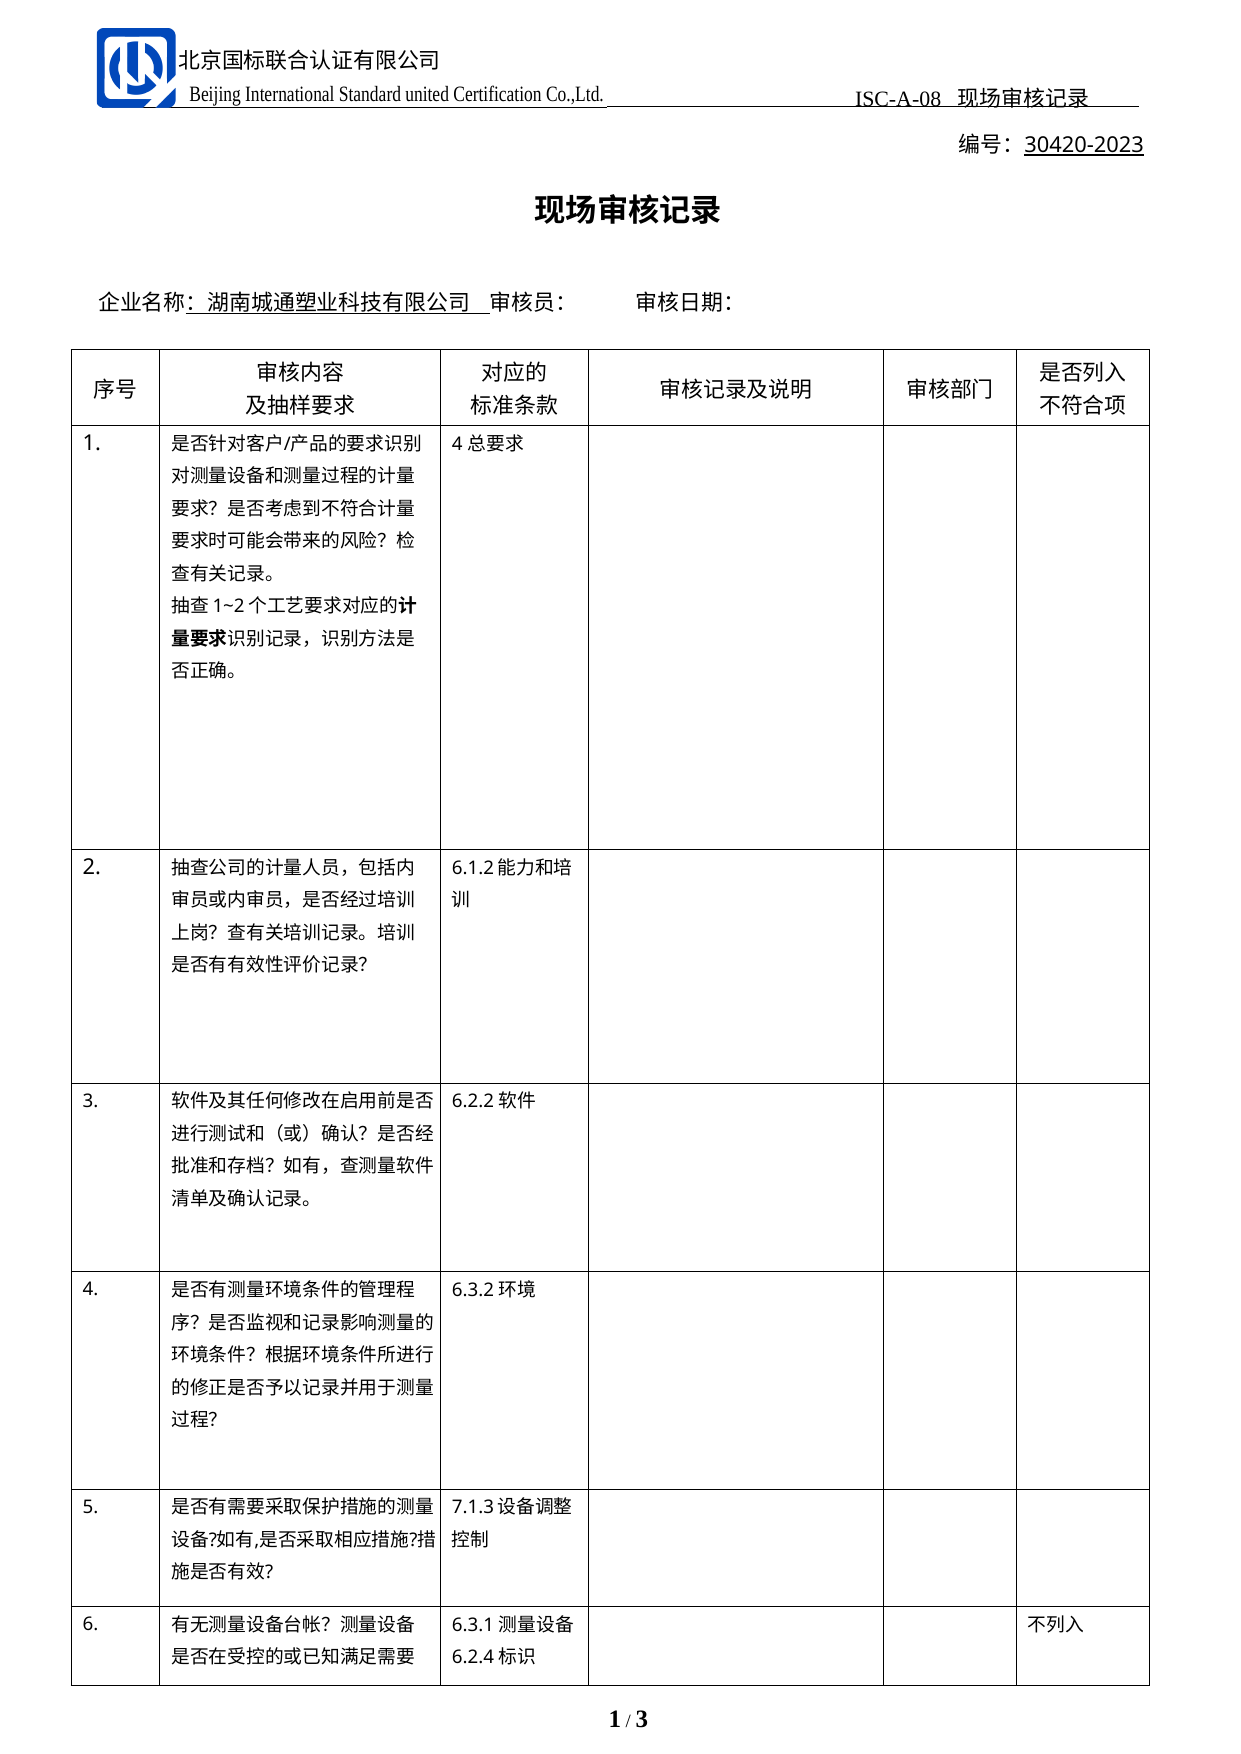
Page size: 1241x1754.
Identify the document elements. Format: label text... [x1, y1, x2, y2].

table_cell [72, 1084, 159, 1271]
table_cell [72, 1490, 159, 1606]
table_cell [72, 1607, 159, 1685]
table_cell 抽查公司的计量人员，包括内审员或内审员，是否经过培训上岗？查有关培训记录。培训是否有有效性评价记录？ [160, 850, 440, 1082]
text 企业名称：湖南城通塑业科技有限公司 审核员： 审核日期： [98, 285, 1144, 317]
table_cell [1017, 850, 1149, 1082]
table_cell [884, 850, 1016, 1082]
table_cell [72, 850, 159, 1082]
table_cell [884, 426, 1016, 849]
table_cell 7.1.3设备调整控制 [441, 1490, 588, 1606]
table_cell 6.3.2 环境 [441, 1272, 588, 1488]
table_cell 是否有测量环境条件的管理程序？是否监视和记录影响测量的环境条件？根据环境条件所进行的修正是否予以记录并用于测量过程？ [160, 1272, 440, 1488]
table_cell [589, 1084, 883, 1271]
table_cell 4 总要求 [441, 426, 588, 849]
table_cell [72, 426, 159, 849]
table_cell [589, 1607, 883, 1685]
table_cell [884, 1272, 1016, 1488]
table_cell [1017, 1272, 1149, 1488]
table_header 审核部门 [884, 350, 1016, 425]
table_cell [589, 426, 883, 849]
table_cell 软件及其任何修改在启用前是否进行测试和（或）确认？是否经批准和存档？如有，查测量软件清单及确认记录。 [160, 1084, 440, 1271]
table_cell [884, 1084, 1016, 1271]
table_cell [884, 1607, 1016, 1685]
table_cell [589, 850, 883, 1082]
table_cell 6.1.2能力和培训 [441, 850, 588, 1082]
picture [96, 28, 176, 108]
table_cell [441, 1607, 588, 1685]
table_cell [72, 1272, 159, 1488]
table_cell 是否针对客户/产品的要求识别对测量设备和测量过程的计量要求？是否考虑到不符合计量要求时可能会带来的风险？检查有关记录。 抽查1~2个工艺要求对应的计量要求识别记录，识别方法是否正确。 [160, 426, 440, 849]
table_header 序号 [72, 350, 159, 425]
table_cell 不列入 [1017, 1607, 1149, 1685]
table_cell [1017, 1084, 1149, 1271]
table_cell [1017, 426, 1149, 849]
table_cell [160, 1607, 440, 1685]
table_cell 是否有需要采取保护措施的测量设备?如有,是否采取相应措施?措施是否有效? [160, 1490, 440, 1606]
table_cell [1017, 1490, 1149, 1606]
text 编号：30420-2023 [112, 126, 1144, 159]
table_cell [884, 1490, 1016, 1606]
table_header 是否列入 不符合项 [1017, 350, 1149, 425]
table_header 审核内容 及抽样要求 [160, 350, 440, 425]
table_cell [589, 1272, 883, 1488]
table_header 审核记录及说明 [589, 350, 883, 425]
table_cell [589, 1490, 883, 1606]
text 现场审核记录 [112, 175, 1144, 240]
table_cell 6.2.2 软件 [441, 1084, 588, 1271]
table_header 对应的 标准条款 [441, 350, 588, 425]
